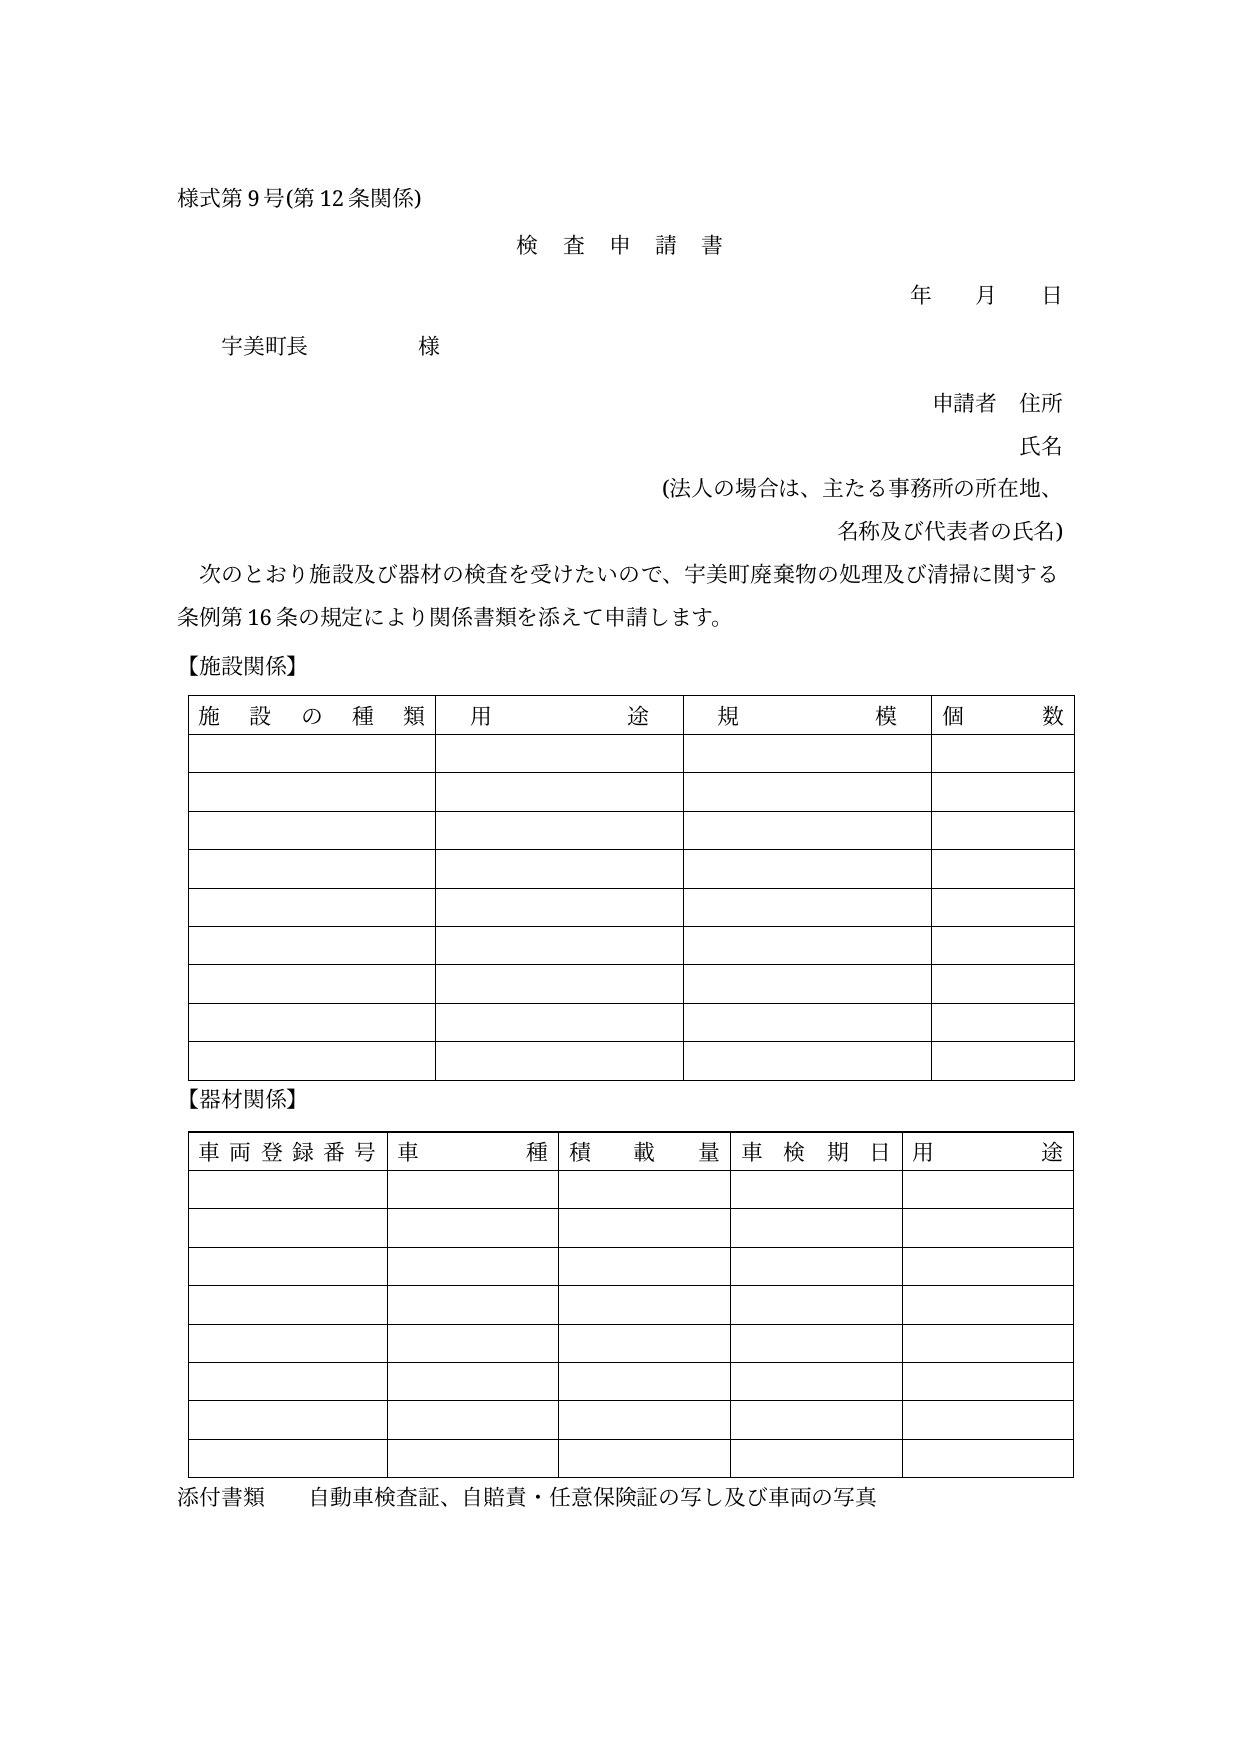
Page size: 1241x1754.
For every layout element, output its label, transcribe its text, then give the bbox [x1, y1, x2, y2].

table_cell [903, 1171, 1073, 1208]
table_cell [189, 1209, 387, 1247]
table_cell [684, 735, 931, 772]
table_cell [189, 812, 435, 849]
table_cell [559, 1286, 730, 1323]
table_cell [559, 1209, 730, 1247]
table_cell [189, 927, 435, 964]
table_cell [189, 1042, 435, 1080]
table_cell [436, 735, 683, 772]
table_cell [731, 1363, 902, 1400]
table_cell [388, 1171, 558, 1208]
table_cell [731, 1209, 902, 1247]
table_cell [559, 1440, 730, 1477]
table_cell [559, 1248, 730, 1285]
table_cell [388, 1325, 558, 1362]
text 次のとおり施設及び器材の検査を受けたいので、宇美町廃棄物の処理及び清掃に関する条例第16条の規定により関係書類を添えて申請します。 [177, 555, 1063, 634]
table_cell [388, 1209, 558, 1247]
text 検査申請書 [177, 226, 1063, 261]
table_cell [559, 1401, 730, 1439]
table_cell [932, 812, 1074, 849]
text 宇美町長 様 [177, 328, 1063, 363]
table_cell [559, 1325, 730, 1362]
table_cell [559, 1363, 730, 1400]
table_cell [932, 735, 1074, 772]
table_cell [932, 927, 1074, 964]
table_cell [559, 1171, 730, 1208]
table_cell [932, 850, 1074, 887]
text 氏名 [177, 427, 1063, 462]
table_cell [189, 1401, 387, 1439]
text (法人の場合は、主たる事務所の所在地、 [177, 470, 1063, 505]
table_cell [731, 1248, 902, 1285]
table_cell [388, 1363, 558, 1400]
table_header 車種 [388, 1133, 558, 1170]
table_header 施設の種類 [189, 696, 435, 734]
table_header 用途 [903, 1133, 1073, 1170]
table_cell [388, 1286, 558, 1323]
table_cell [436, 889, 683, 926]
table_cell [189, 1363, 387, 1400]
table_cell [436, 850, 683, 887]
table_cell [684, 773, 931, 811]
table_cell [903, 1363, 1073, 1400]
table_cell [189, 965, 435, 1003]
text 添付書類 自動車検査証、自賠責・任意保険証の写し及び車両の写真 [177, 1478, 1063, 1513]
table_cell [189, 850, 435, 887]
table_cell [189, 735, 435, 772]
table_cell [189, 773, 435, 811]
table_cell [189, 1286, 387, 1323]
table_cell [684, 1004, 931, 1041]
table_cell [903, 1248, 1073, 1285]
table_cell [903, 1286, 1073, 1323]
table_cell [436, 812, 683, 849]
table_cell [388, 1248, 558, 1285]
text 名称及び代表者の氏名) [177, 513, 1063, 548]
table_cell [932, 1042, 1074, 1080]
text 申請者 住所 [177, 384, 1063, 419]
table_cell [189, 889, 435, 926]
text 【施設関係】 [177, 648, 1063, 683]
table_cell [388, 1440, 558, 1477]
table_cell [903, 1440, 1073, 1477]
table_cell [903, 1325, 1073, 1362]
table_cell [731, 1325, 902, 1362]
table_cell [436, 773, 683, 811]
table_cell [436, 1042, 683, 1080]
table_cell [436, 965, 683, 1003]
table_cell [189, 1325, 387, 1362]
table_cell [189, 1171, 387, 1208]
table_cell [731, 1286, 902, 1323]
table_header 車両登録番号 [189, 1133, 387, 1170]
table_cell [903, 1401, 1073, 1439]
table_cell [932, 773, 1074, 811]
table_cell [189, 1440, 387, 1477]
table_header 個数 [932, 696, 1074, 734]
table_header 用途 [436, 696, 683, 734]
table_cell [684, 812, 931, 849]
table_cell [903, 1209, 1073, 1247]
table_header 車検期日 [731, 1133, 902, 1170]
table_cell [684, 850, 931, 887]
table_cell [684, 965, 931, 1003]
table_cell [731, 1401, 902, 1439]
table_cell [436, 1004, 683, 1041]
text 年 月 日 [177, 277, 1063, 312]
table_cell [684, 927, 931, 964]
table_header 規模 [684, 696, 931, 734]
table_cell [932, 965, 1074, 1003]
table_cell [189, 1248, 387, 1285]
table_header 積載量 [559, 1133, 730, 1170]
table_cell [932, 889, 1074, 926]
table_cell [436, 927, 683, 964]
table_cell [684, 889, 931, 926]
text 様式第9号(第12条関係) [177, 179, 1063, 214]
table_cell [189, 1004, 435, 1041]
table_cell [388, 1401, 558, 1439]
table_cell [731, 1171, 902, 1208]
table_cell [731, 1440, 902, 1477]
table_cell [684, 1042, 931, 1080]
text 【器材関係】 [177, 1081, 1063, 1116]
table_cell [932, 1004, 1074, 1041]
